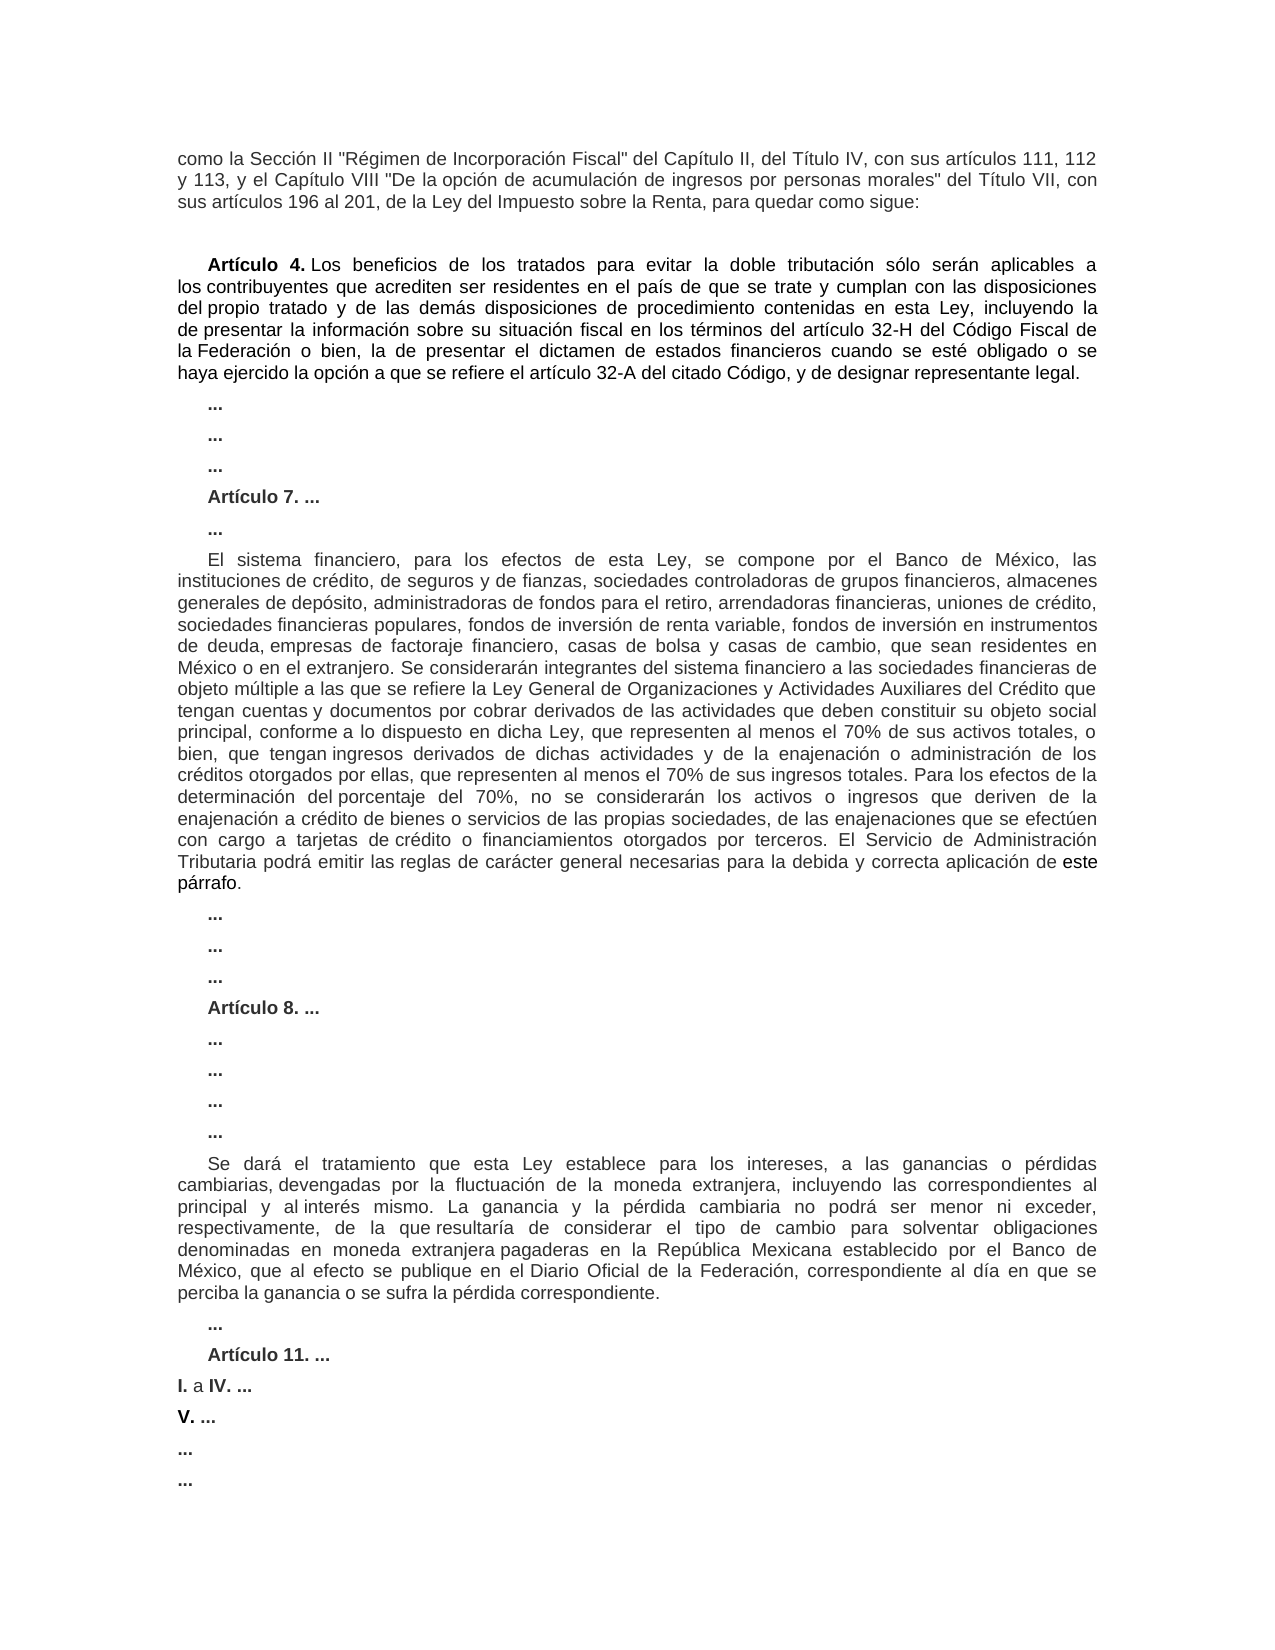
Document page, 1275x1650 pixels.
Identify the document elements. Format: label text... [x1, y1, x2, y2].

text El sistema financiero, para los efectos de esta Ley, se compone por el Banco de México, las instituciones de crédito, de seguros y de fianzas, sociedades controladoras de grupos financieros, almacenes generales de depósito, administradoras de fondos para el retiro, arrendadoras financieras, uniones de crédito, sociedades financieras populares, fondos de inversión de renta variable, fondos de inversión en instrumentos de deuda, empresas de factoraje financiero, casas de bolsa y casas de cambio, que sean residentes en México o en el extranjero. Se considerarán integrantes del sistema financiero a las sociedades financieras de objeto múltiple a las que se refiere la Ley General de Organizaciones y Actividades Auxiliares del Crédito que tengan cuentas y documentos por cobrar derivados de las actividades que deben constituir su objeto social principal, conforme a lo dispuesto en dicha Ley, que representen al menos el 70% de sus activos totales, o bien, que tengan ingresos derivados de dichas actividades y de la enajenación o administración de los créditos otorgados por ellas, que representen al menos el 70% de sus ingresos totales. Para los efectos de la determinación del porcentaje del 70%, no se considerarán los activos o ingresos que deriven de la enajenación a crédito de bienes o servicios de las propias sociedades, de las enajenaciones que se efectúen con cargo a tarjetas de crédito o financiamientos otorgados por terceros. El Servicio de Administración Tributaria podrá emitir las reglas de carácter general necesarias para la debida y correcta aplicación de este párrafo. [177, 549, 1098, 894]
text ... [177, 517, 1098, 539]
text ... [177, 903, 1098, 925]
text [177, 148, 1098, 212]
text ... [177, 1313, 1098, 1334]
text I. a IV. ... [177, 1375, 1098, 1397]
text Artículo 11. ... [177, 1344, 1098, 1366]
text ... [177, 966, 1098, 987]
text ... [177, 1437, 1098, 1459]
text Artículo 4. Los beneficios de los tratados para evitar la doble tributación sólo serán aplicables a los contribuyentes que acrediten ser residentes en el país de que se trate y cumplan con las disposiciones del propio tratado y de las demás disposiciones de procedimiento contenidas en esta Ley, incluyendo la de presentar la información sobre su situación fiscal en los términos del artículo 32-H del Código Fiscal de la Federación o bien, la de presentar el dictamen de estados financieros cuando se esté obligado o se haya ejercido la opción a que se refiere el artículo 32-A del citado Código, y de designar representante legal. [177, 254, 1098, 383]
text Artículo 8. ... [177, 997, 1098, 1018]
text ... [177, 1090, 1098, 1112]
text ... [177, 1121, 1098, 1143]
text ... [177, 1469, 1098, 1490]
text Se dará el tratamiento que esta Ley establece para los intereses, a las ganancias o pérdidas cambiarias, devengadas por la fluctuación de la moneda extranjera, incluyendo las correspondientes al principal y al interés mismo. La ganancia y la pérdida cambiaria no podrá ser menor ni exceder, respectivamente, de la que resultaría de considerar el tipo de cambio para solventar obligaciones denominadas en moneda extranjera pagaderas en la República Mexicana establecido por el Banco de México, que al efecto se publique en el Diario Oficial de la Federación, correspondiente al día en que se perciba la ganancia o se sufra la pérdida correspondiente. [177, 1152, 1098, 1303]
text ... [177, 1028, 1098, 1049]
text V. ... [177, 1406, 1098, 1428]
text ... [177, 393, 1098, 414]
text ... [177, 934, 1098, 956]
text Artículo 7. ... [177, 486, 1098, 508]
text ... [177, 455, 1098, 477]
text ... [177, 1059, 1098, 1081]
text ... [177, 424, 1098, 446]
